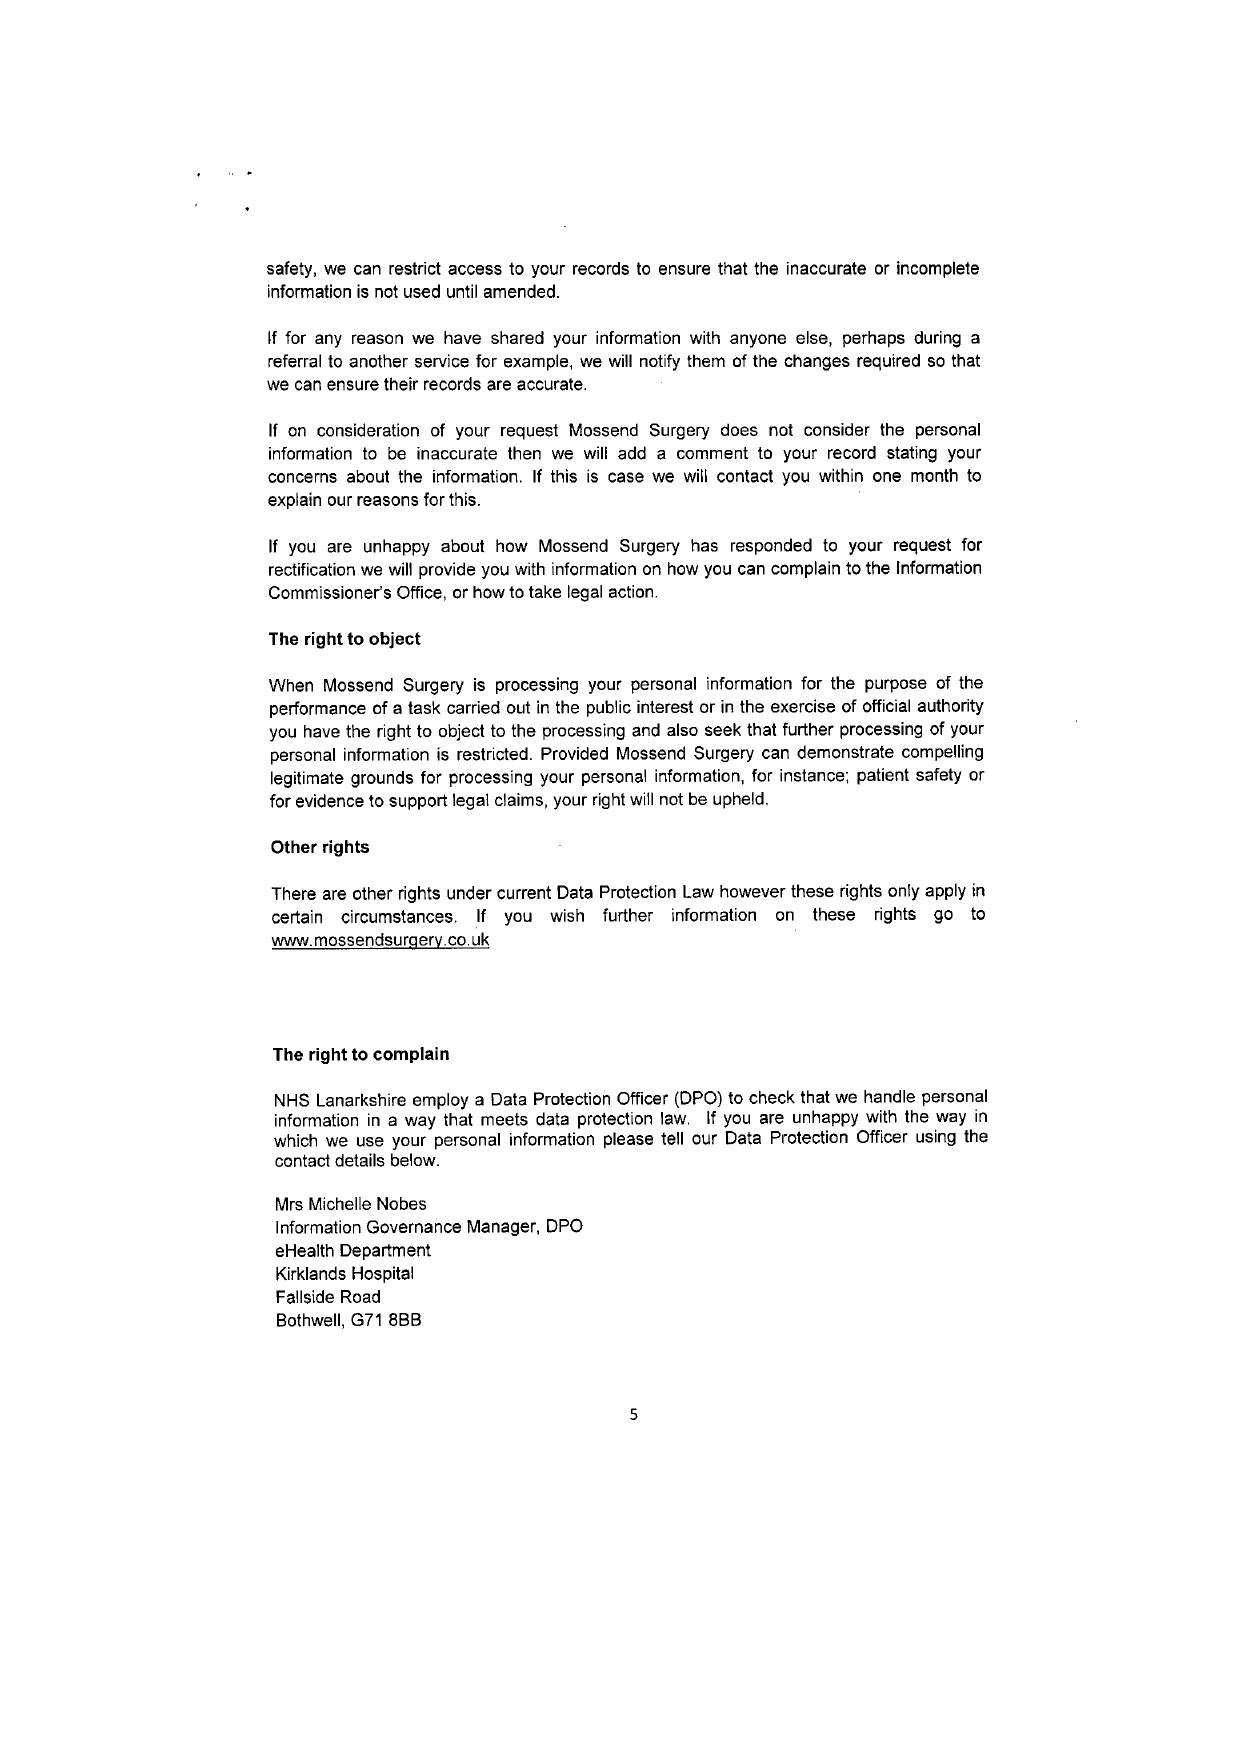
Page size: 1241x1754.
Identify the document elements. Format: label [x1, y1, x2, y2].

picture [150, 150, 1091, 1484]
